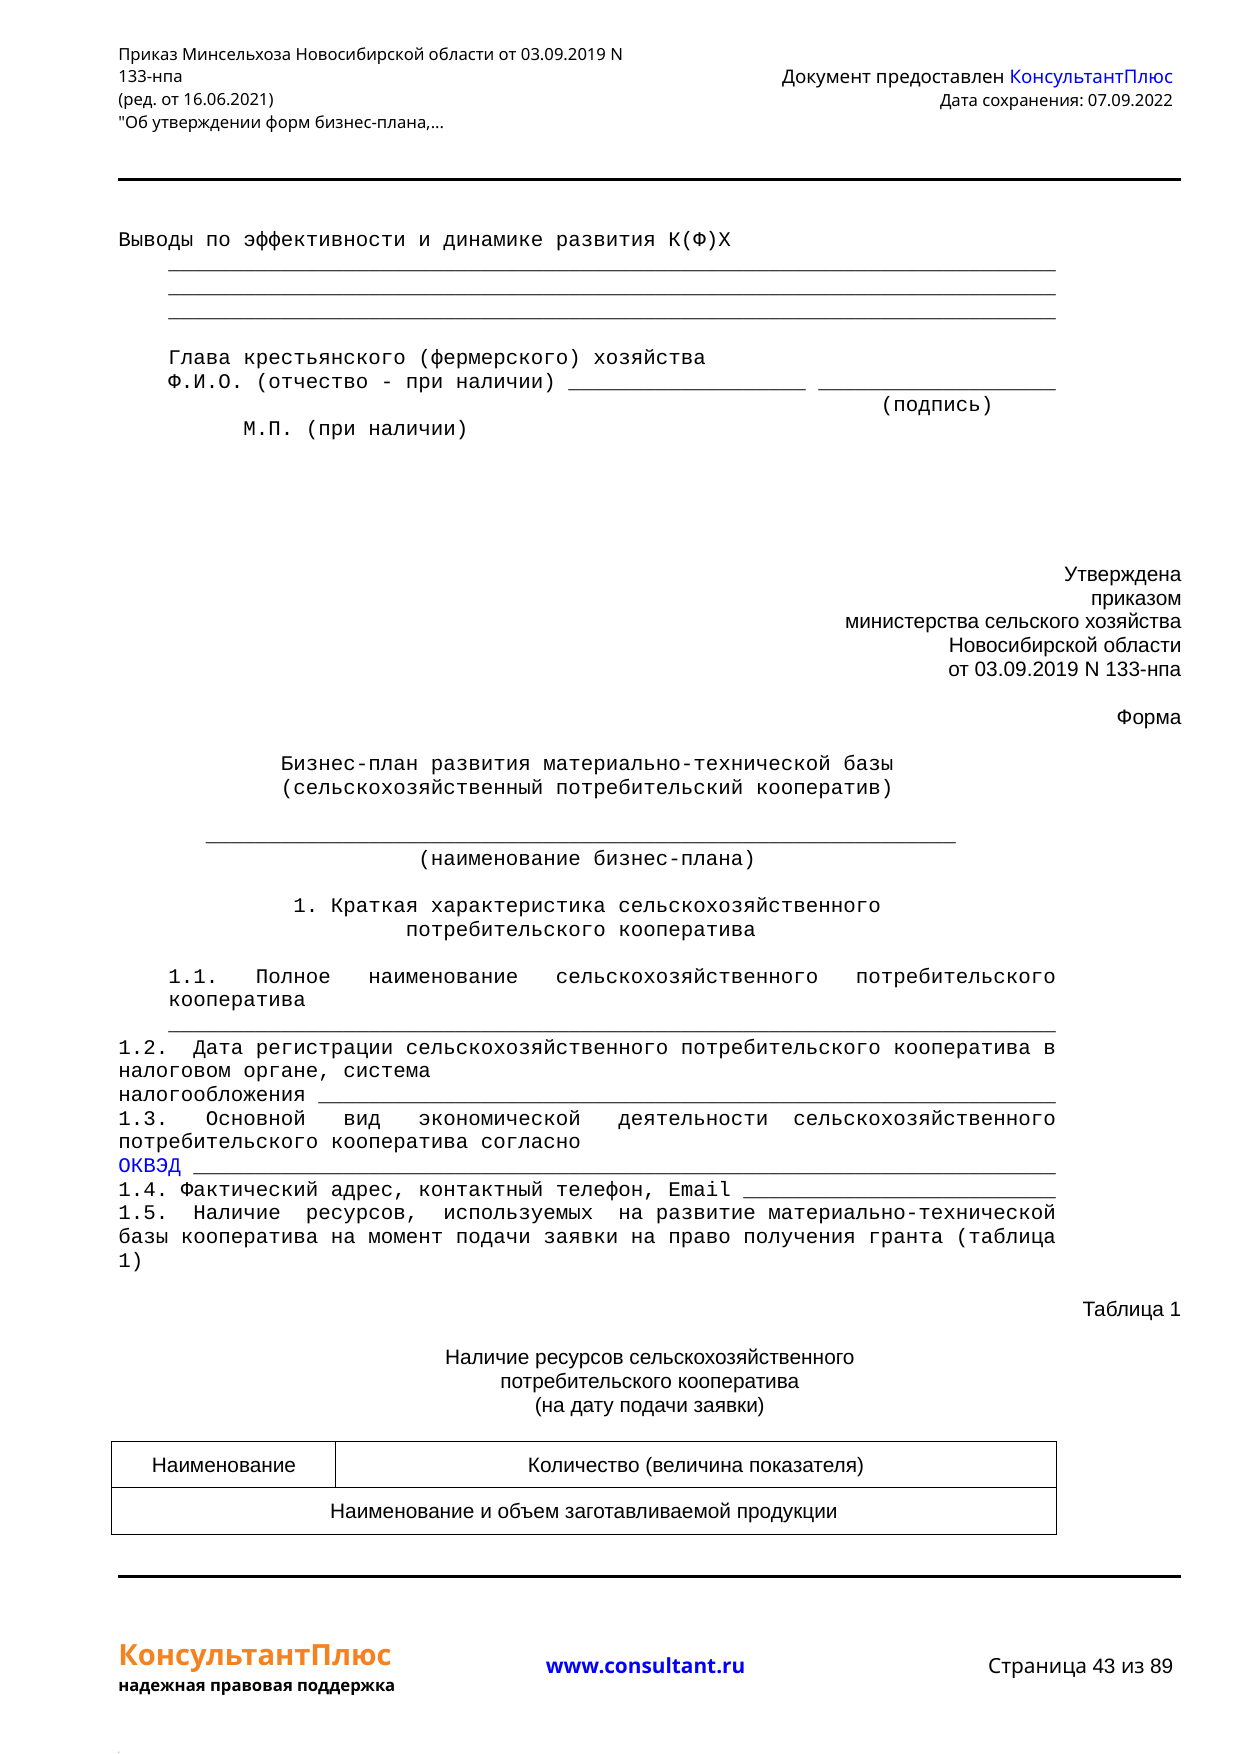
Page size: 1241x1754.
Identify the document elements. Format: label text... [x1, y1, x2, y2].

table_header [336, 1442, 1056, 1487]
text от 03.09.2019 N 133-нпа [118, 657, 1181, 681]
text _______________________________________________________________________ [118, 300, 1181, 323]
text Ф.И.О. (отчество - при наличии) ___________________ ___________________ [118, 371, 1181, 394]
text (на дату подачи заявки) [118, 1393, 1181, 1417]
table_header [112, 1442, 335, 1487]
text Форма [118, 705, 1181, 729]
text 1) [118, 1249, 1181, 1273]
text Выводы по эффективности и динамике развития К(Ф)Х [118, 229, 1181, 252]
text базы кооператива на момент подачи заявки на право получения гранта (таблица [118, 1226, 1181, 1249]
text Таблица 1 [118, 1297, 1181, 1321]
text (сельскохозяйственный потребительский кооператив) [118, 777, 1181, 800]
text _______________________________________________________________________ [118, 252, 1181, 276]
text Наличие ресурсов сельскохозяйственного [118, 1345, 1181, 1369]
text Бизнес-план развития материально-технической базы [118, 753, 1181, 777]
text ОКВЭД _____________________________________________________________________ [118, 1155, 1181, 1179]
text 1.1. Полное наименование сельскохозяйственного потребительского [118, 966, 1181, 989]
text 1. Краткая характеристика сельскохозяйственного [118, 895, 1181, 918]
text кооператива [118, 989, 1181, 1013]
text Новосибирской области [118, 633, 1181, 657]
text (наименование бизнес-плана) [118, 848, 1181, 871]
text Глава крестьянского (фермерского) хозяйства [118, 347, 1181, 371]
text (подпись) [118, 394, 1181, 418]
text _______________________________________________________________________ [118, 276, 1181, 300]
text Утверждена [118, 561, 1181, 585]
text приказом [118, 585, 1181, 609]
text _______________________________________________________________________ [118, 1013, 1181, 1037]
text ____________________________________________________________ [118, 824, 1181, 848]
text М.П. (при наличии) [118, 418, 1181, 442]
text налоговом органе, система [118, 1060, 1181, 1084]
text 1.5. Наличие ресурсов, используемых на развитие материально-технической [118, 1202, 1181, 1226]
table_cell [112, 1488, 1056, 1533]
text 1.3. Основной вид экономической деятельности сельскохозяйственного [118, 1108, 1181, 1131]
text потребительского кооператива [118, 1369, 1181, 1393]
text 1.4. Фактический адрес, контактный телефон, Email _________________________ [118, 1179, 1181, 1202]
text налогообложения ___________________________________________________________ [118, 1084, 1181, 1108]
text министерства сельского хозяйства [118, 609, 1181, 633]
text 1.2. Дата регистрации сельскохозяйственного потребительского кооператива в [118, 1037, 1181, 1060]
text потребительского кооператива согласно [118, 1131, 1181, 1155]
text потребительского кооператива [118, 918, 1181, 942]
